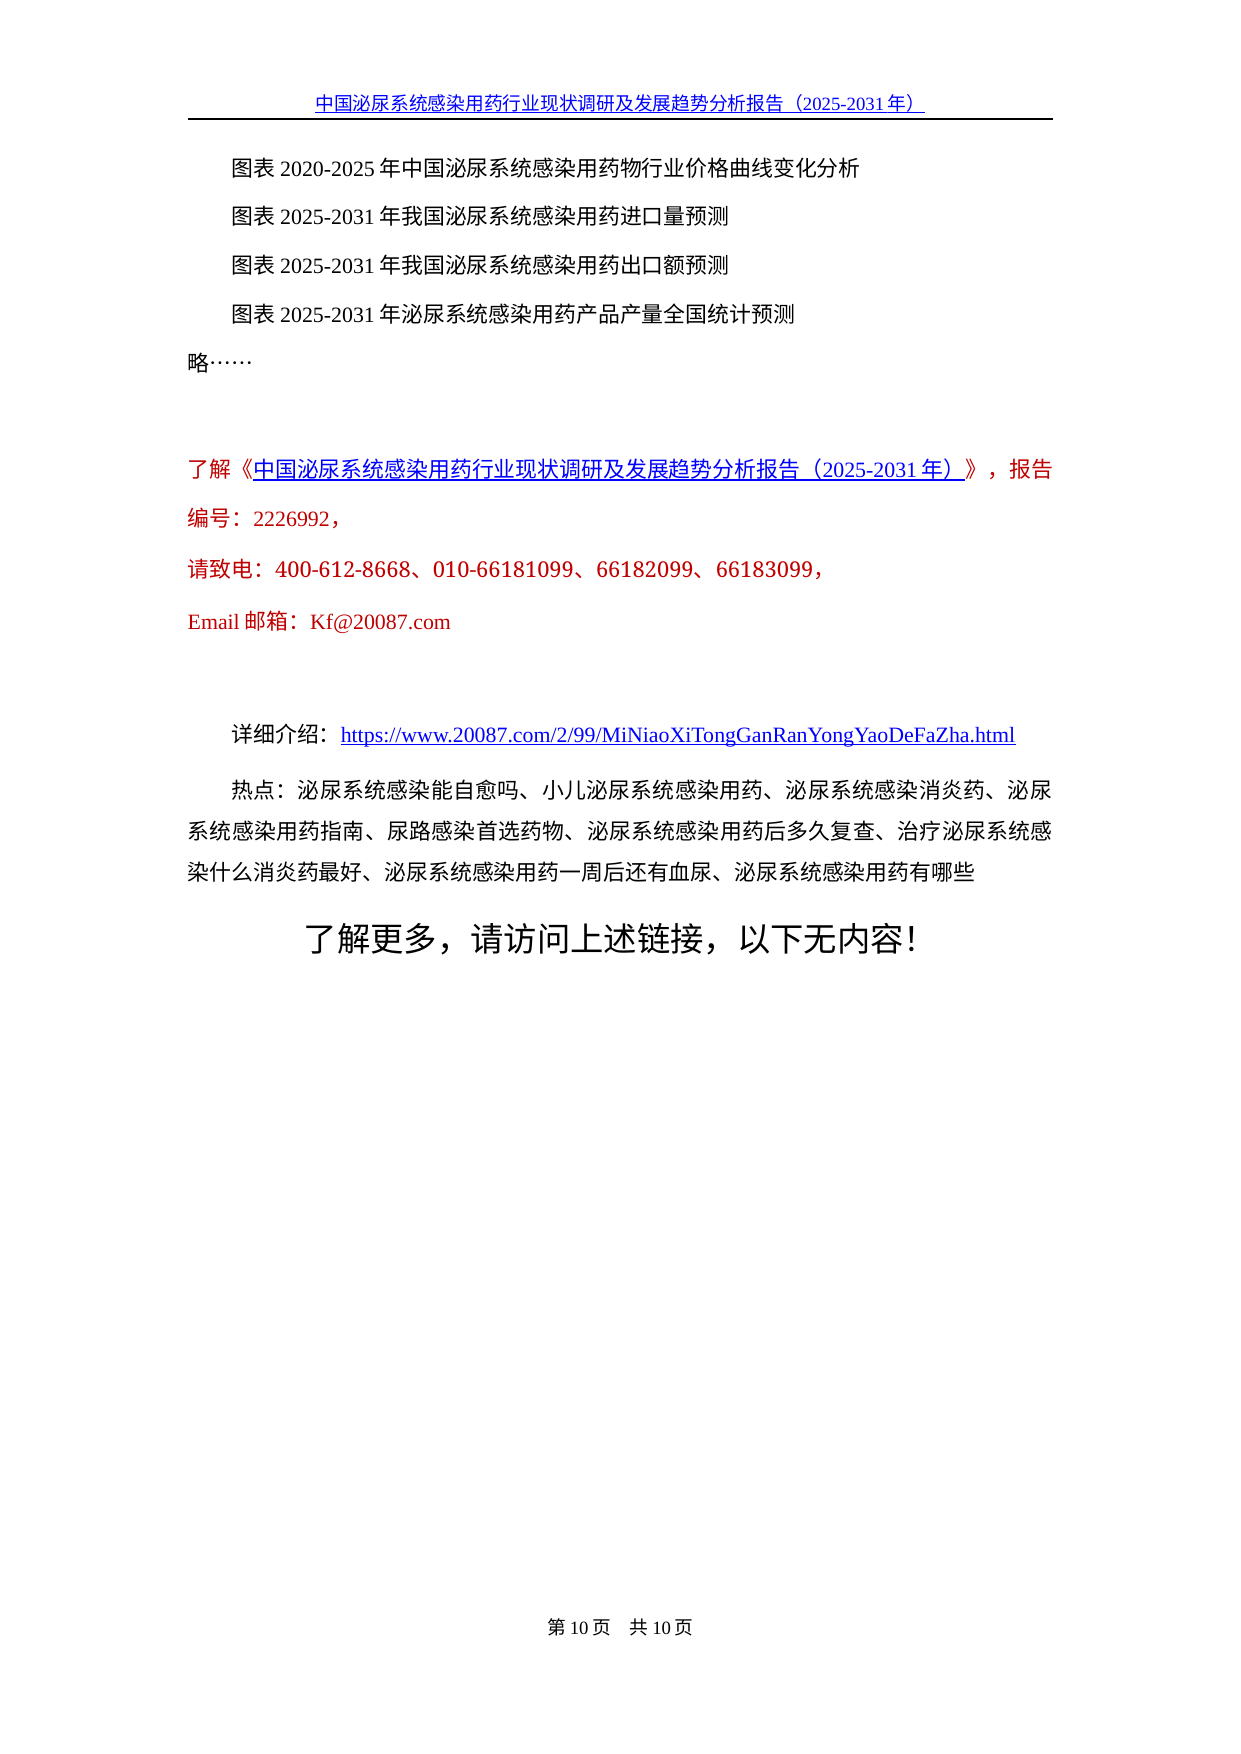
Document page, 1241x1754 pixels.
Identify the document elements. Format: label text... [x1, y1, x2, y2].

text 热点：泌尿系统感染能自愈吗、小儿泌尿系统感染用药、泌尿系统感染消炎药、泌尿系统感染用药指南、尿路感染首选药物、泌尿系统感染用药后多久复查、治疗泌尿系统感染什么消炎药最好、泌尿系统感染用药一周后还有血尿、泌尿系统感染用药有哪些 [187, 773, 1053, 887]
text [187, 150, 1053, 378]
text 了解《中国泌尿系统感染用药行业现状调研及发展趋势分析报告（2025-2031年）》，报告编号：2226992， [187, 452, 1053, 533]
text 详细介绍：https://www.20087.com/2/99/MiNiaoXiTongGanRanYongYaoDeFaZha.html [187, 716, 1053, 749]
text 请致电：400-612-8668、010-66181099、66182099、66183099， [187, 552, 1053, 584]
title 了解更多，请访问上述链接，以下无内容！ [187, 904, 1053, 969]
text Email邮箱：Kf@20087.com [187, 603, 1053, 636]
